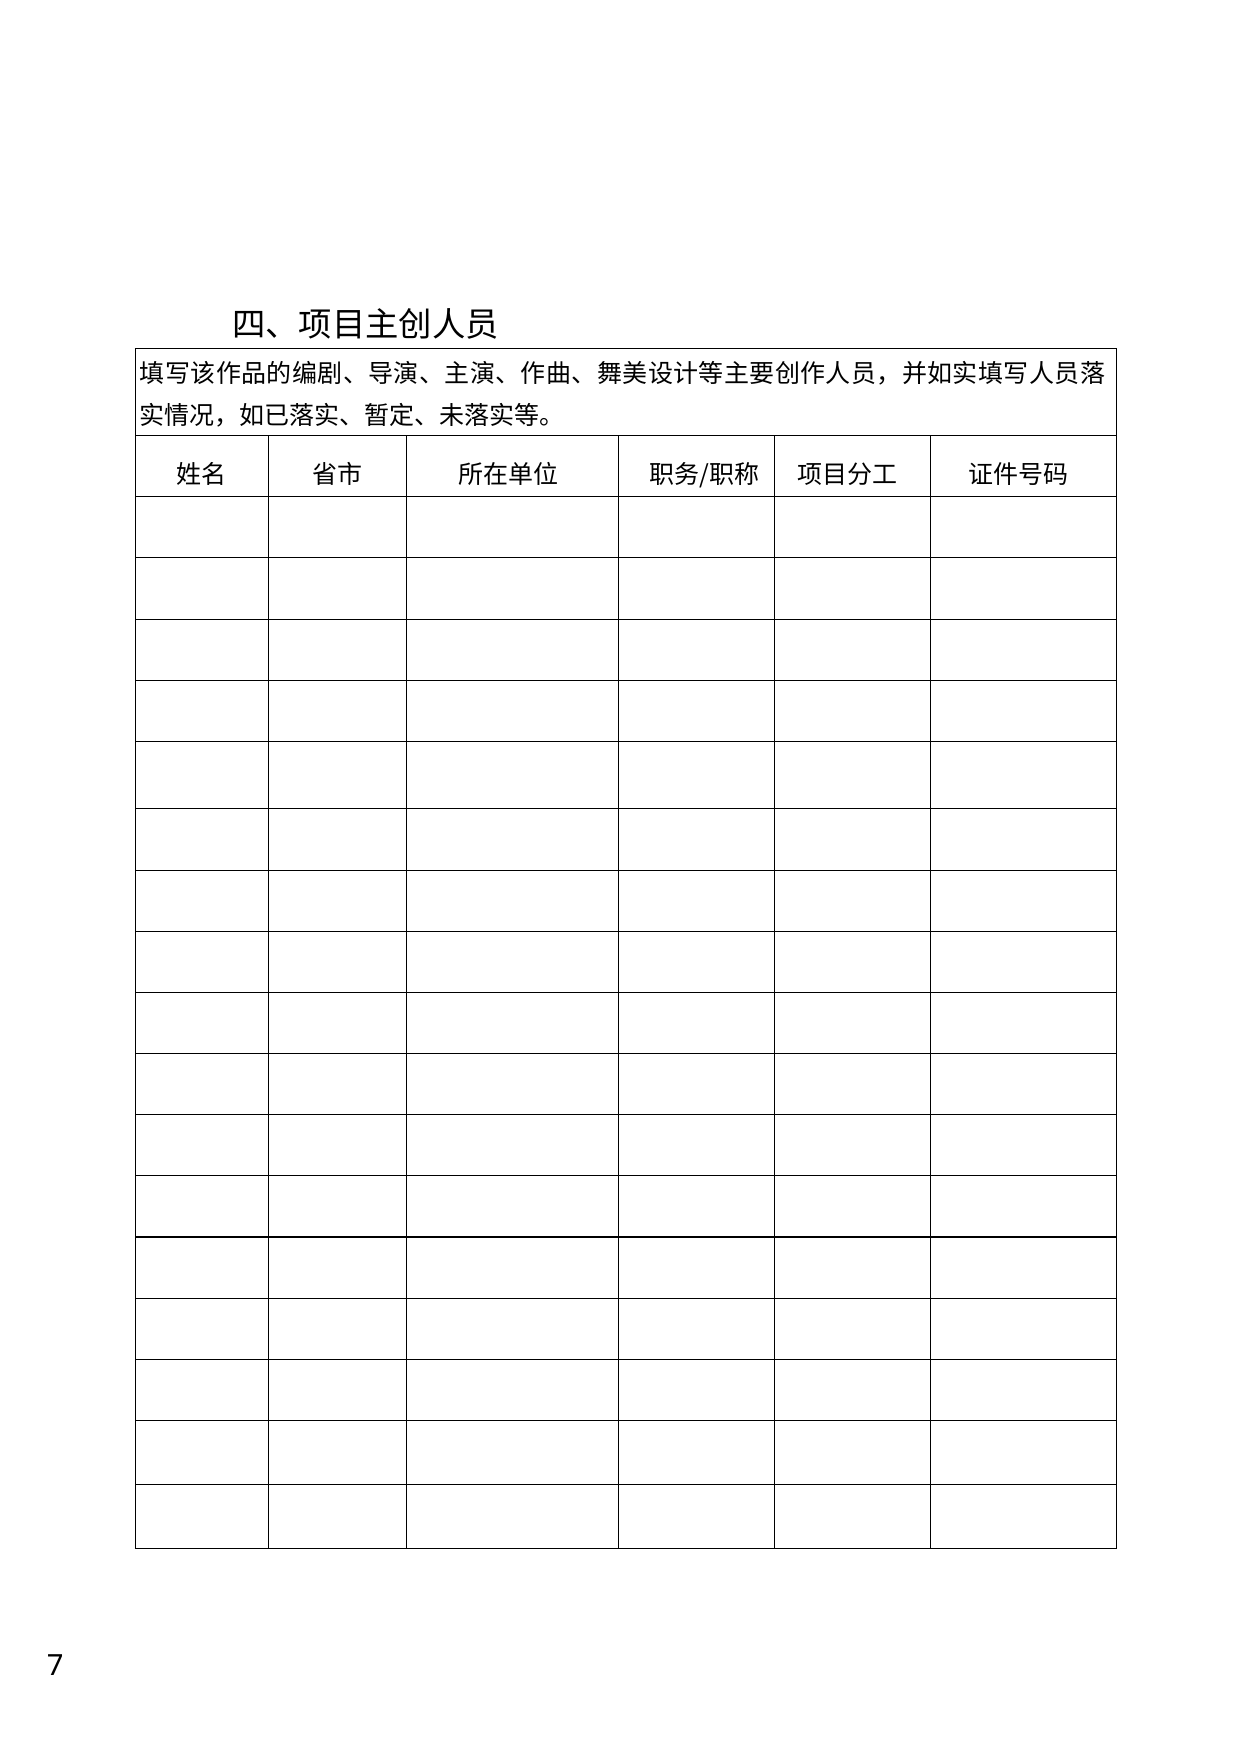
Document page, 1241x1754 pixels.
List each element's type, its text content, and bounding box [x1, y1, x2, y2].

table_cell [931, 1299, 1116, 1359]
table_header 填写该作品的编剧、导演、主演、作曲、舞美设计等主要创作人员，并如实填写人员落实情况，如已落实、暂定、未落实等。 [136, 349, 1116, 435]
table_cell [931, 809, 1116, 869]
table_cell [136, 1299, 268, 1359]
table_cell [136, 1421, 268, 1484]
table_cell [269, 620, 406, 679]
table_cell [619, 1115, 774, 1175]
table_cell 所在单位 [407, 436, 618, 496]
table_cell 职务/职称 [619, 436, 774, 496]
table_cell [136, 1176, 268, 1236]
table_cell [931, 742, 1116, 808]
table_cell [407, 1176, 618, 1236]
table_cell [136, 620, 268, 679]
table_cell [775, 1421, 930, 1484]
table_cell [775, 1054, 930, 1114]
table_cell [136, 497, 268, 557]
table_cell [931, 871, 1116, 931]
table_cell [407, 1299, 618, 1359]
table_cell [619, 809, 774, 869]
table_cell [407, 497, 618, 557]
table_cell [775, 809, 930, 869]
table_cell [775, 871, 930, 931]
table_cell [269, 871, 406, 931]
table_cell 项目分工 [775, 436, 930, 496]
table_cell [407, 742, 618, 808]
table_cell [775, 993, 930, 1053]
table_cell [931, 558, 1116, 618]
table_cell [619, 1238, 774, 1297]
table_cell [619, 1485, 774, 1548]
table_cell [619, 742, 774, 808]
table_cell [619, 681, 774, 741]
table_cell [136, 993, 268, 1053]
table_cell [407, 1421, 618, 1484]
table_cell 省市 [269, 436, 406, 496]
table_cell [619, 1176, 774, 1236]
table_cell [407, 681, 618, 741]
table_cell [931, 1238, 1116, 1297]
table_cell [619, 497, 774, 557]
table_cell [269, 1054, 406, 1114]
table_cell [619, 1360, 774, 1420]
table_cell [931, 681, 1116, 741]
table_cell [136, 1485, 268, 1548]
table_cell [407, 620, 618, 679]
table_cell [407, 1054, 618, 1114]
table_cell [775, 681, 930, 741]
table_cell [407, 1115, 618, 1175]
table_cell [269, 497, 406, 557]
table_cell [136, 1238, 268, 1297]
table_cell [136, 742, 268, 808]
table_cell [136, 1115, 268, 1175]
table_cell [136, 932, 268, 992]
table_cell [931, 1360, 1116, 1420]
table_cell [269, 1421, 406, 1484]
table_cell [269, 1485, 406, 1548]
table_cell [775, 620, 930, 679]
table_cell [619, 871, 774, 931]
table_cell [407, 558, 618, 618]
table_cell [407, 809, 618, 869]
table_cell [269, 993, 406, 1053]
table_cell [775, 1238, 930, 1297]
table_cell [269, 742, 406, 808]
table_cell [931, 993, 1116, 1053]
table_cell [269, 809, 406, 869]
table_cell [269, 681, 406, 741]
table_cell [775, 1115, 930, 1175]
table_cell [775, 497, 930, 557]
table_cell [269, 1299, 406, 1359]
table_cell 姓名 [136, 436, 268, 496]
table_cell [136, 681, 268, 741]
table_cell [931, 1176, 1116, 1236]
table_cell [931, 1054, 1116, 1114]
table_cell [775, 558, 930, 618]
table_cell [269, 558, 406, 618]
table_cell [619, 558, 774, 618]
table_cell [775, 1485, 930, 1548]
table_cell [269, 932, 406, 992]
table_cell [931, 932, 1116, 992]
table_cell [931, 1421, 1116, 1484]
table_cell [619, 932, 774, 992]
table_cell [775, 932, 930, 992]
table_cell [931, 1115, 1116, 1175]
table_cell [775, 1360, 930, 1420]
table_cell [136, 1054, 268, 1114]
table_cell [407, 871, 618, 931]
table_cell [931, 497, 1116, 557]
table_cell [619, 1421, 774, 1484]
table_cell [269, 1360, 406, 1420]
table_cell 证件号码 [931, 436, 1116, 496]
table_cell [136, 1360, 268, 1420]
table_cell [407, 1360, 618, 1420]
table_cell [269, 1238, 406, 1297]
table_cell [775, 1176, 930, 1236]
table_cell [407, 993, 618, 1053]
table_cell [136, 871, 268, 931]
table_cell [619, 993, 774, 1053]
table_cell [407, 1238, 618, 1297]
table_cell [407, 932, 618, 992]
table_cell [619, 1299, 774, 1359]
text 四、项目主创人员 [165, 290, 1087, 348]
table_cell [136, 809, 268, 869]
table_cell [931, 1485, 1116, 1548]
table_cell [136, 558, 268, 618]
table_cell [775, 742, 930, 808]
table_cell [269, 1115, 406, 1175]
table_cell [619, 1054, 774, 1114]
table_cell [775, 1299, 930, 1359]
table_cell [269, 1176, 406, 1236]
table_cell [931, 620, 1116, 679]
table_cell [619, 620, 774, 679]
table_cell [407, 1485, 618, 1548]
